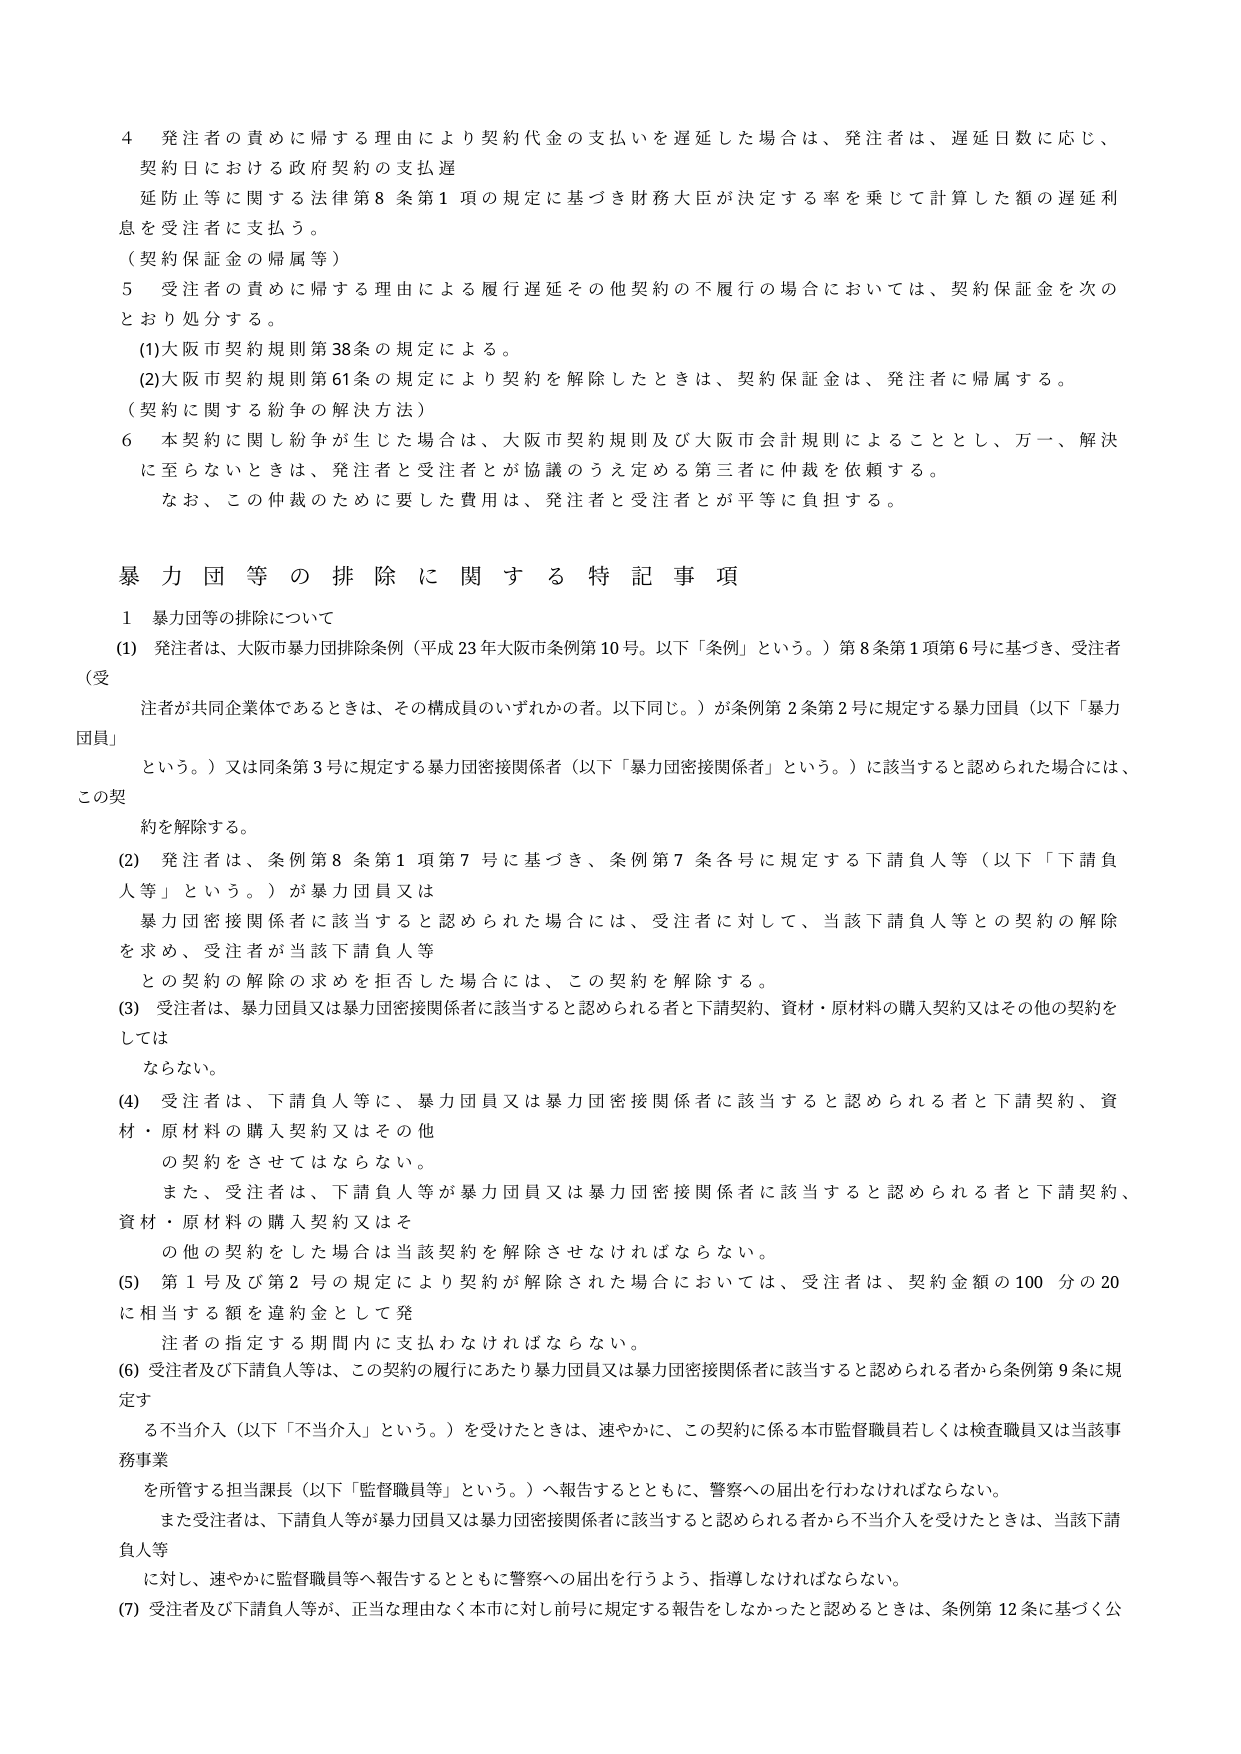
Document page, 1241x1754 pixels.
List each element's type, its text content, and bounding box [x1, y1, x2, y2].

text という。）又は同条第3号に規定する暴力団密接関係者（以下「暴力団密接関係者」という。）に該当すると認められた場合には、この契 [76, 755, 1122, 809]
text ならない。 [118, 1056, 1122, 1079]
text 注者が共同企業体であるときは、その構成員のいずれかの者。以下同じ。）が条例第2条第2号に規定する暴力団員（以下「暴力団員」 [76, 695, 1122, 749]
text (1)大阪市契約規則第38条の規定による。 [118, 333, 1122, 363]
text ５ 受注者の責めに帰する理由による履行遅延その他契約の不履行の場合においては、契約保証金を次のとおり処分する。 [118, 273, 1122, 333]
text 暴力団密接関係者に該当すると認められた場合には、受注者に対して、当該下請負人等との契約の解除を求め、受注者が当該下請負人等 [118, 905, 1122, 965]
text (1) 発注者は、大阪市暴力団排除条例（平成23年大阪市条例第10号。以下「条例」という。）第8条第1項第6号に基づき、受注者（受 [76, 635, 1122, 689]
text (5) 第１号及び第2号の規定により契約が解除された場合においては、受注者は、契約金額の100分の20に相当する額を違約金として発 [118, 1267, 1122, 1327]
text に対し、速やかに監督職員等へ報告するとともに警察への届出を行うよう、指導しなければならない。 [118, 1567, 1122, 1591]
text る不当介入（以下「不当介入」という。）を受けたときは、速やかに、この契約に係る本市監督職員若しくは検査職員又は当該事務事業 [118, 1417, 1122, 1471]
text なお、この仲裁のために要した費用は、発注者と受注者とが平等に負担する。 [118, 484, 1122, 514]
text また受注者は、下請負人等が暴力団員又は暴力団密接関係者に該当すると認められる者から不当介入を受けたときは、当該下請負人等 [118, 1507, 1122, 1561]
text との契約の解除の求めを拒否した場合には、この契約を解除する。 [118, 965, 1122, 996]
text 約を解除する。 [76, 815, 1122, 839]
text (3) 受注者は、暴力団員又は暴力団密接関係者に該当すると認められる者と下請契約、資材・原材料の購入契約又はその他の契約をしては [118, 996, 1122, 1049]
text を所管する担当課長（以下「監督職員等」という。）へ報告するとともに、警察への届出を行わなければならない。 [118, 1477, 1122, 1501]
text 延防止等に関する法律第8条第1項の規定に基づき財務大臣が決定する率を乗じて計算した額の遅延利息を受注者に支払う。 [118, 182, 1122, 243]
text （契約に関する紛争の解決方法） [118, 394, 1122, 424]
text また、受注者は、下請負人等が暴力団員又は暴力団密接関係者に該当すると認められる者と下請契約、資材・原材料の購入契約又はそ [118, 1176, 1122, 1236]
text (4) 受注者は、下請負人等に、暴力団員又は暴力団密接関係者に該当すると認められる者と下請契約、資材・原材料の購入契約又はその他 [118, 1085, 1122, 1146]
text １ 暴力団等の排除について [118, 605, 1122, 629]
text ６ 本契約に関し紛争が生じた場合は、大阪市契約規則及び大阪市会計規則によることとし、万一、解決に至らないときは、発注者と受注者とが協議のうえ定める第三者に仲裁を依頼する。 [118, 424, 1122, 484]
text (6) 受注者及び下請負人等は、この契約の履行にあたり暴力団員又は暴力団密接関係者に該当すると認められる者から条例第9条に規定す [118, 1357, 1122, 1411]
text の他の契約をした場合は当該契約を解除させなければならない。 [118, 1236, 1122, 1267]
text の契約をさせてはならない。 [118, 1146, 1122, 1176]
text (2)大阪市契約規則第61条の規定により契約を解除したときは、契約保証金は、発注者に帰属する。 [118, 363, 1122, 394]
text ４ 発注者の責めに帰する理由により契約代金の支払いを遅延した場合は、発注者は、遅延日数に応じ、契約日における政府契約の支払遅 [118, 122, 1122, 182]
text （契約保証金の帰属等） [118, 243, 1122, 273]
text 注者の指定する期間内に支払わなければならない。 [118, 1327, 1122, 1357]
text 暴力団等の排除に関する特記事項 [118, 545, 1122, 605]
text (2) 発注者は、条例第8条第1項第7号に基づき、条例第7条各号に規定する下請負人等（以下「下請負人等」という。）が暴力団員又は [118, 844, 1122, 905]
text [118, 1597, 1122, 1621]
